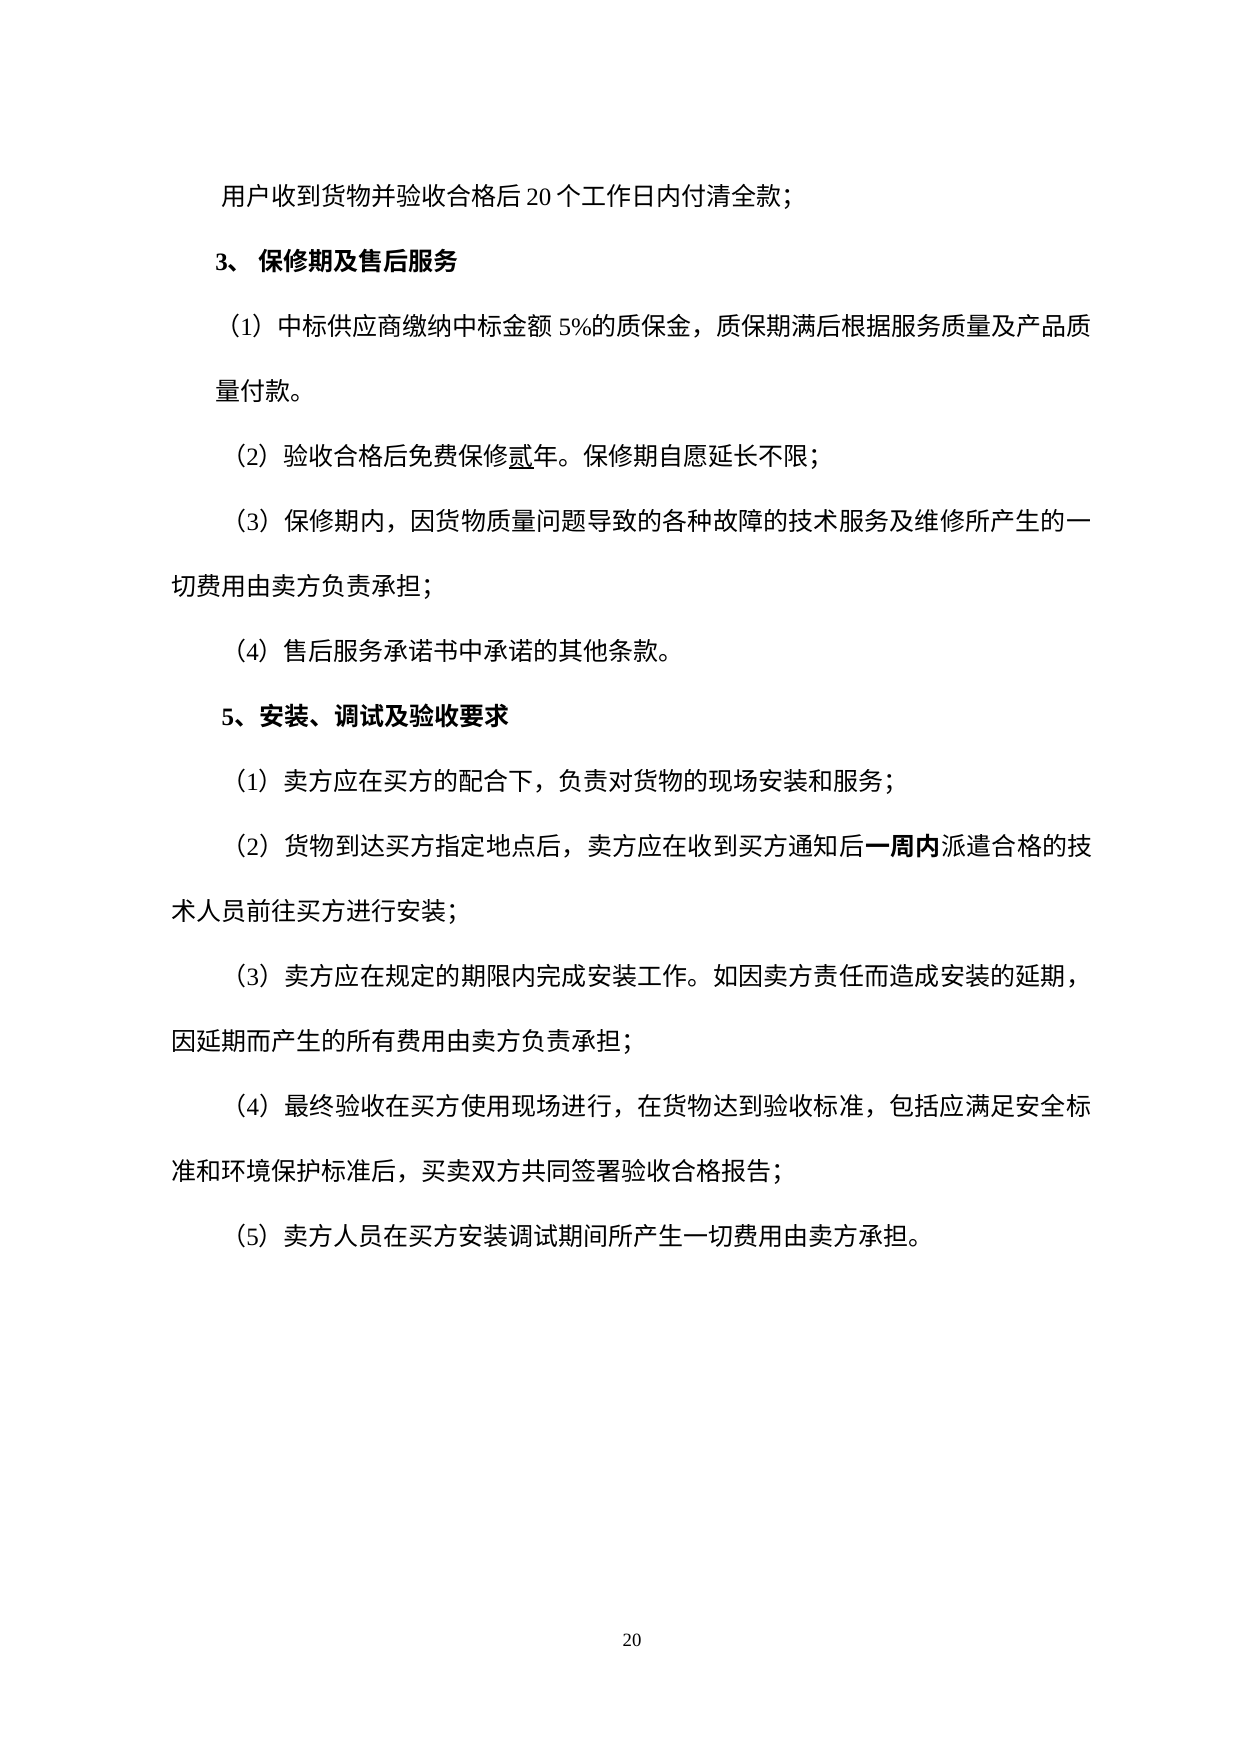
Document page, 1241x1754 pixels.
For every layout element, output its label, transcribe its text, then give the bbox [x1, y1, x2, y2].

text （4）最终验收在买方使用现场进行，在货物达到验收标准，包括应满足安全标准和环境保护标准后，买卖双方共同签署验收合格报告； [171, 1072, 1092, 1202]
text （2）货物到达买方指定地点后，卖方应在收到买方通知后一周内派遣合格的技术人员前往买方进行安装； [171, 812, 1092, 942]
text （2）验收合格后免费保修贰年。保修期自愿延长不限； [171, 422, 1092, 487]
text 5、安装、调试及验收要求 [171, 682, 1092, 747]
text （3）保修期内，因货物质量问题导致的各种故障的技术服务及维修所产生的一切费用由卖方负责承担； [171, 487, 1092, 617]
text （3）卖方应在规定的期限内完成安装工作。如因卖方责任而造成安装的延期，因延期而产生的所有费用由卖方负责承担； [171, 942, 1092, 1072]
text （4）售后服务承诺书中承诺的其他条款。 [171, 617, 1092, 682]
text 用户收到货物并验收合格后20个工作日内付清全款； [171, 162, 1092, 227]
text （1）卖方应在买方的配合下，负责对货物的现场安装和服务； [171, 747, 1092, 812]
text （1）中标供应商缴纳中标金额5%的质保金，质保期满后根据服务质量及产品质量付款。 [215, 292, 1092, 422]
list 保修期及售后服务 [215, 227, 1092, 292]
text （5）卖方人员在买方安装调试期间所产生一切费用由卖方承担。 [171, 1202, 1092, 1267]
